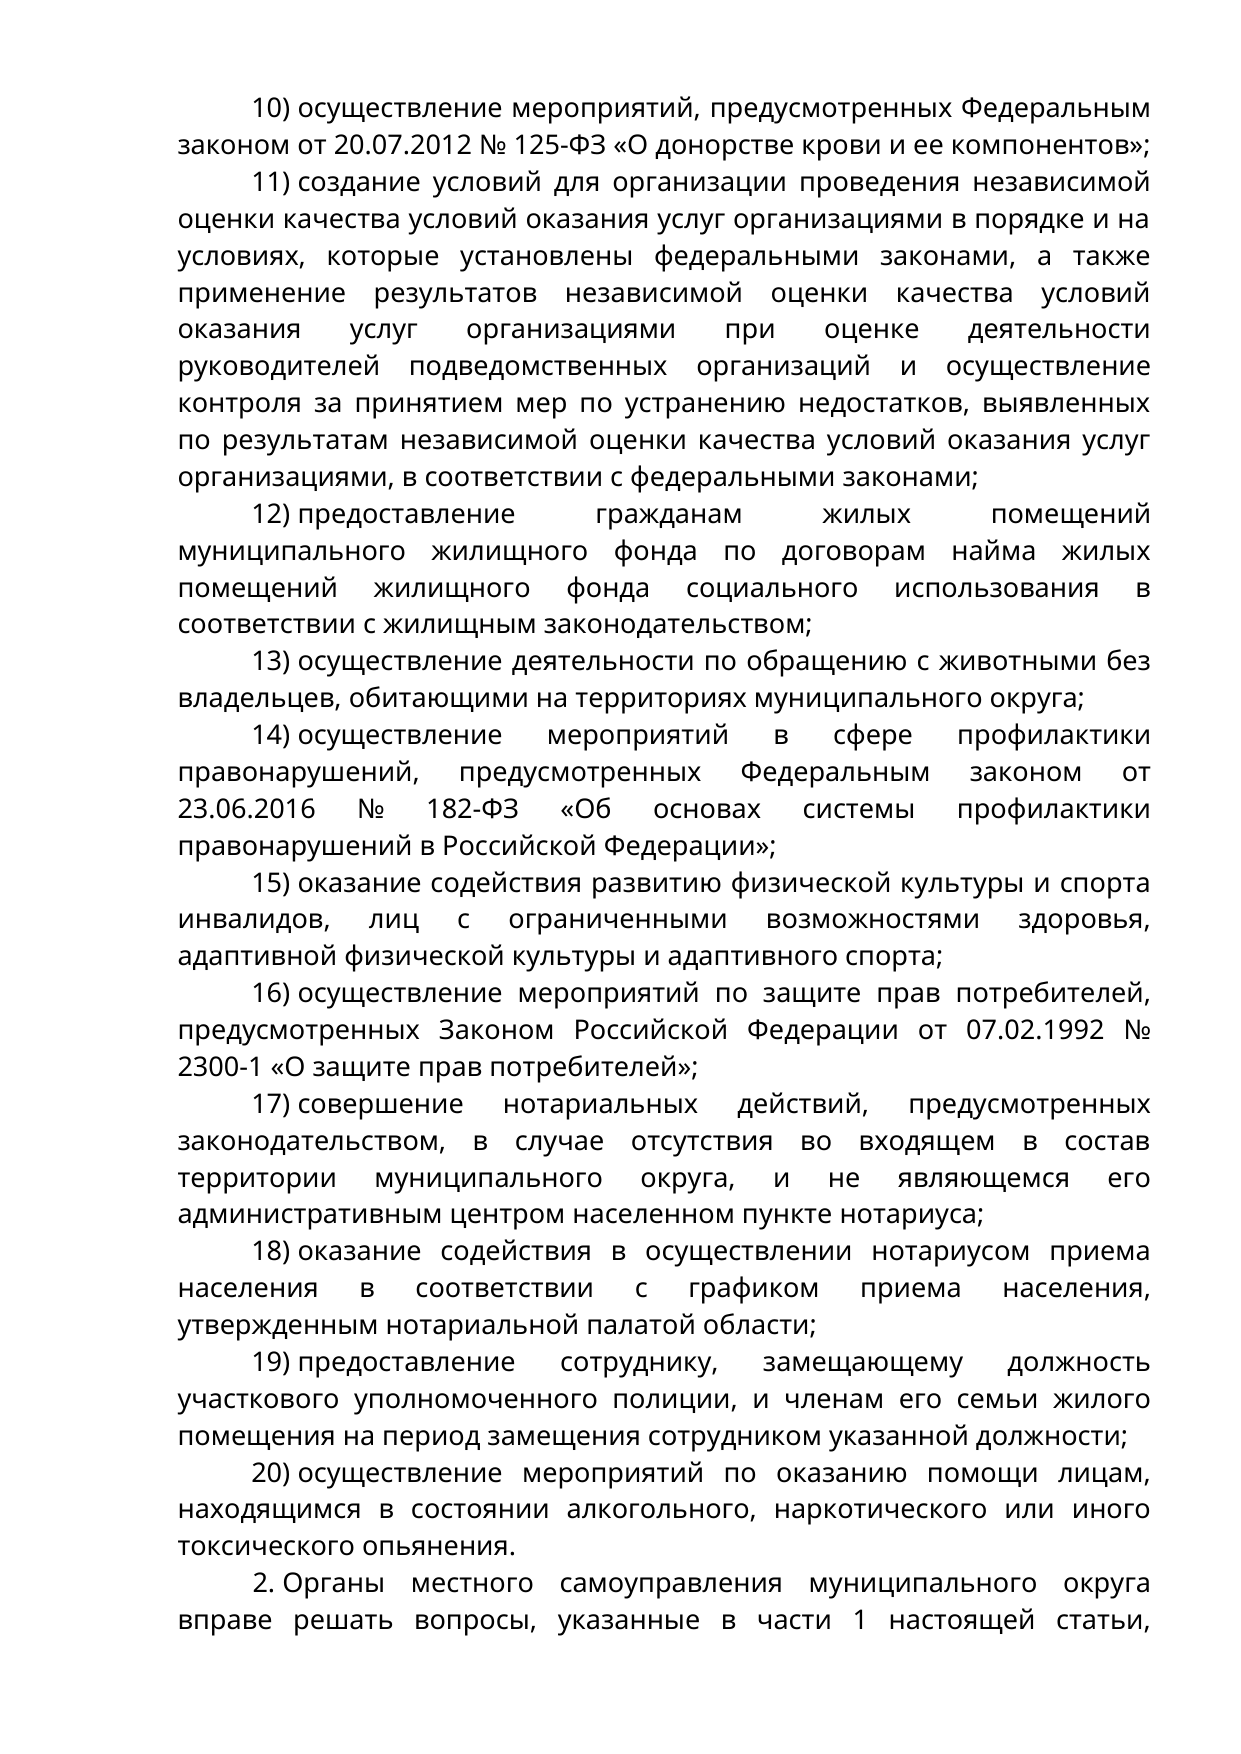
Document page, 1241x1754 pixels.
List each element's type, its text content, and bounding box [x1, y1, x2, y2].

text 19) предоставление сотруднику, замещающему должность участкового уполномоченного полиции, и членам его семьи жилого помещения на период замещения сотрудником указанной должности; [177, 1342, 1152, 1453]
text 12) предоставление гражданам жилых помещений муниципального жилищного фонда по договорам найма жилых помещений жилищного фонда социального использования в соответствии с жилищным законодательством; [177, 494, 1152, 642]
text 18) оказание содействия в осуществлении нотариусом приема населения в соответствии с графиком приема населения, утвержденным нотариальной палатой области; [177, 1232, 1152, 1342]
text 11) создание условий для организации проведения независимой оценки качества условий оказания услуг организациями в порядке и на условиях, которые установлены федеральными законами, а также применение результатов независимой оценки качества условий оказания услуг организациями при оценке деятельности руководителей подведомственных организаций и осуществление контроля за принятием мер по устранению недостатков, выявленных по результатам независимой оценки качества условий оказания услуг организациями, в соответствии с федеральными законами; [177, 162, 1152, 494]
text 15) оказание содействия развитию физической культуры и спорта инвалидов, лиц с ограниченными возможностями здоровья, адаптивной физической культуры и адаптивного спорта; [177, 863, 1152, 974]
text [177, 1564, 1152, 1637]
text 20) осуществление мероприятий по оказанию помощи лицам, находящимся в состоянии алкогольного, наркотического или иного токсического опьянения. [177, 1453, 1152, 1564]
text 14) осуществление мероприятий в сфере профилактики правонарушений, предусмотренных Федеральным законом от 23.06.2016 № 182-ФЗ «Об основах системы профилактики правонарушений в Российской Федерации»; [177, 716, 1152, 863]
text 16) осуществление мероприятий по защите прав потребителей, предусмотренных Законом Российской Федерации от 07.02.1992 № 2300-1 «О защите прав потребителей»; [177, 974, 1152, 1084]
text 13) осуществление деятельности по обращению с животными без владельцев, обитающими на территориях муниципального округа; [177, 642, 1152, 716]
text 17) совершение нотариальных действий, предусмотренных законодательством, в случае отсутствия во входящем в состав территории муниципального округа, и не являющемся его административным центром населенном пункте нотариуса; [177, 1084, 1152, 1232]
text 10) осуществление мероприятий, предусмотренных Федеральным законом от 20.07.2012 № 125-ФЗ «О донорстве крови и ее компонентов»; [177, 89, 1152, 162]
